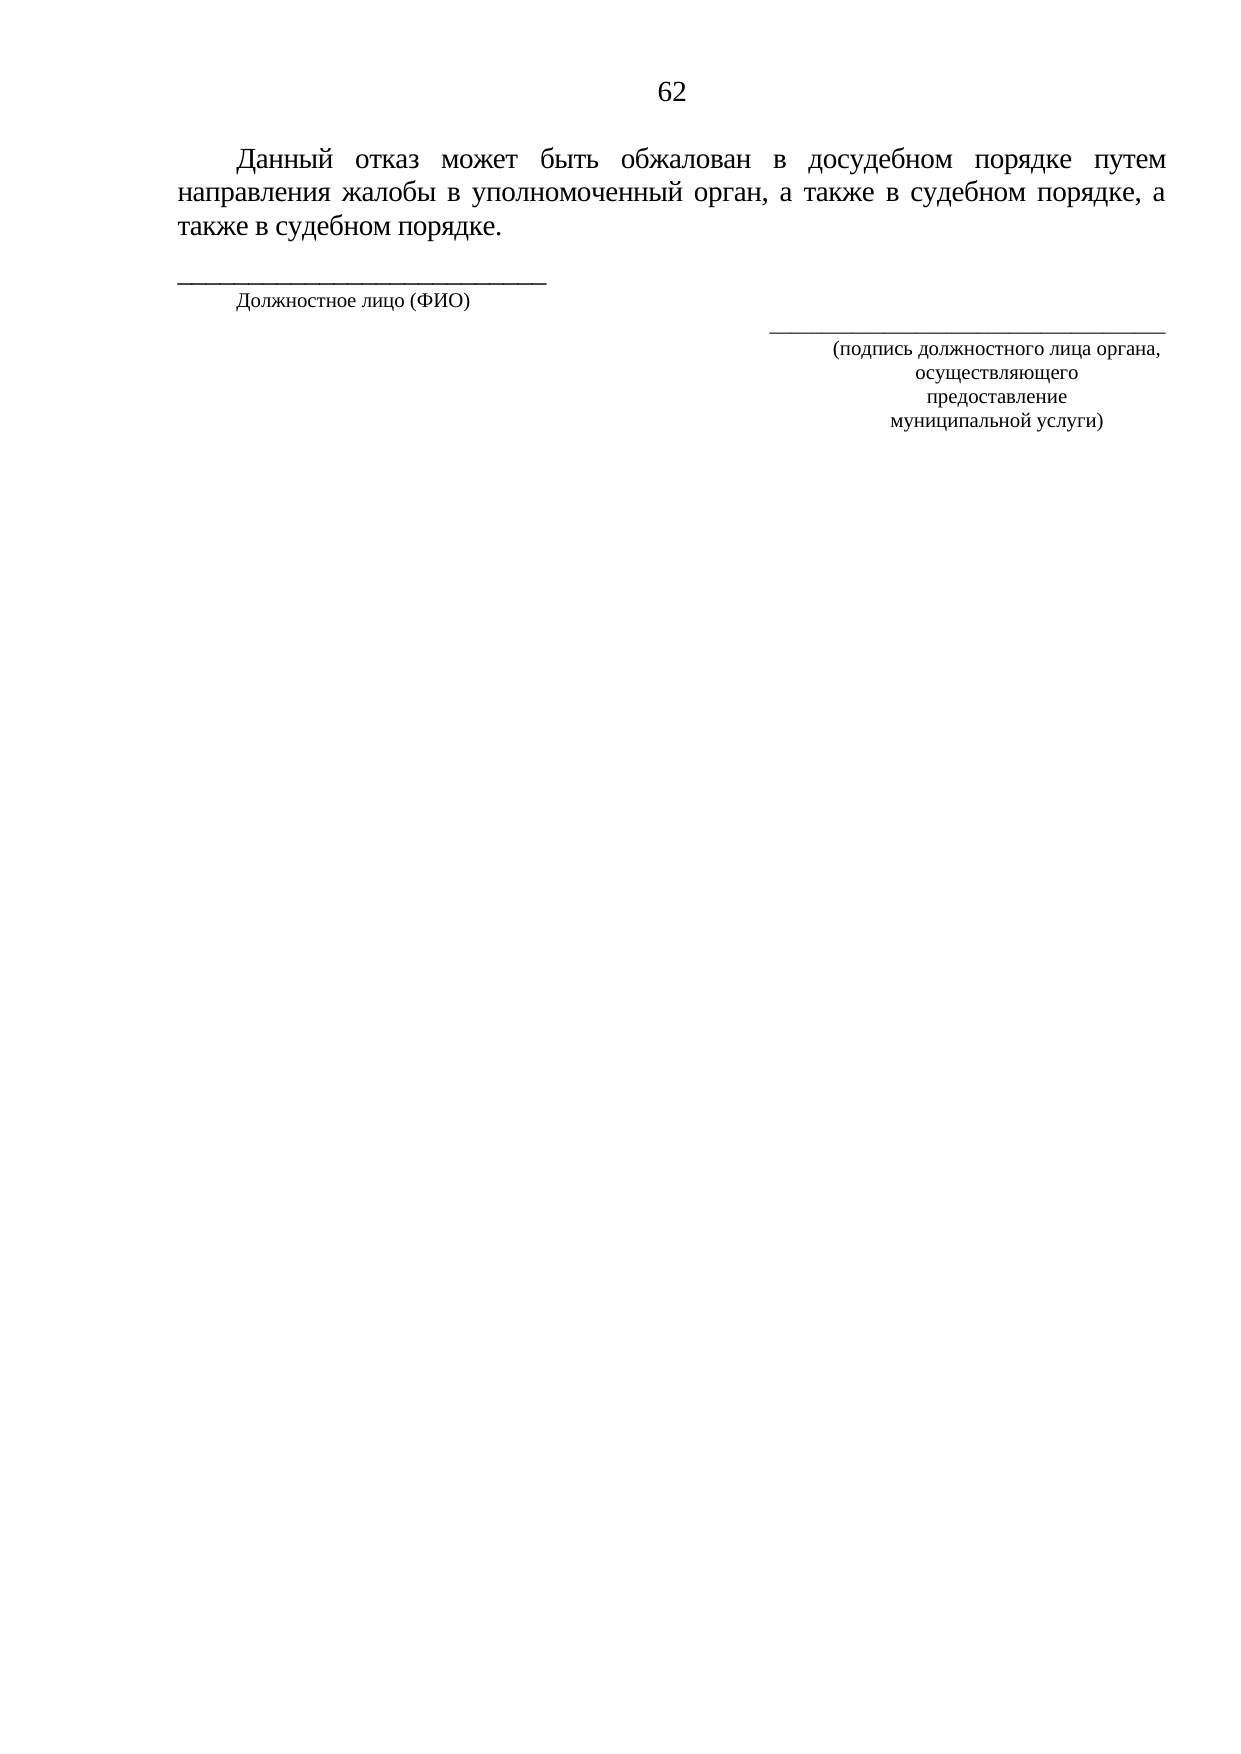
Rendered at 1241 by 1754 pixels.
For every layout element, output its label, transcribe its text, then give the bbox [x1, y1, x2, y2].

text осуществляющего [768, 360, 1167, 384]
text Должностное лицо (ФИО) [177, 288, 1167, 312]
text ______________________________________ [768, 312, 1167, 336]
text предоставление [768, 384, 1167, 408]
text __________________________ [177, 254, 1167, 288]
text Данный отказ может быть обжалован в досудебном порядке путем направления жалобы в уполномоченный орган, а также в судебном порядке, а также в судебном порядке. [177, 141, 1167, 242]
text муниципальной услуги) [768, 408, 1167, 432]
text (подпись должностного лица органа, [768, 336, 1167, 360]
